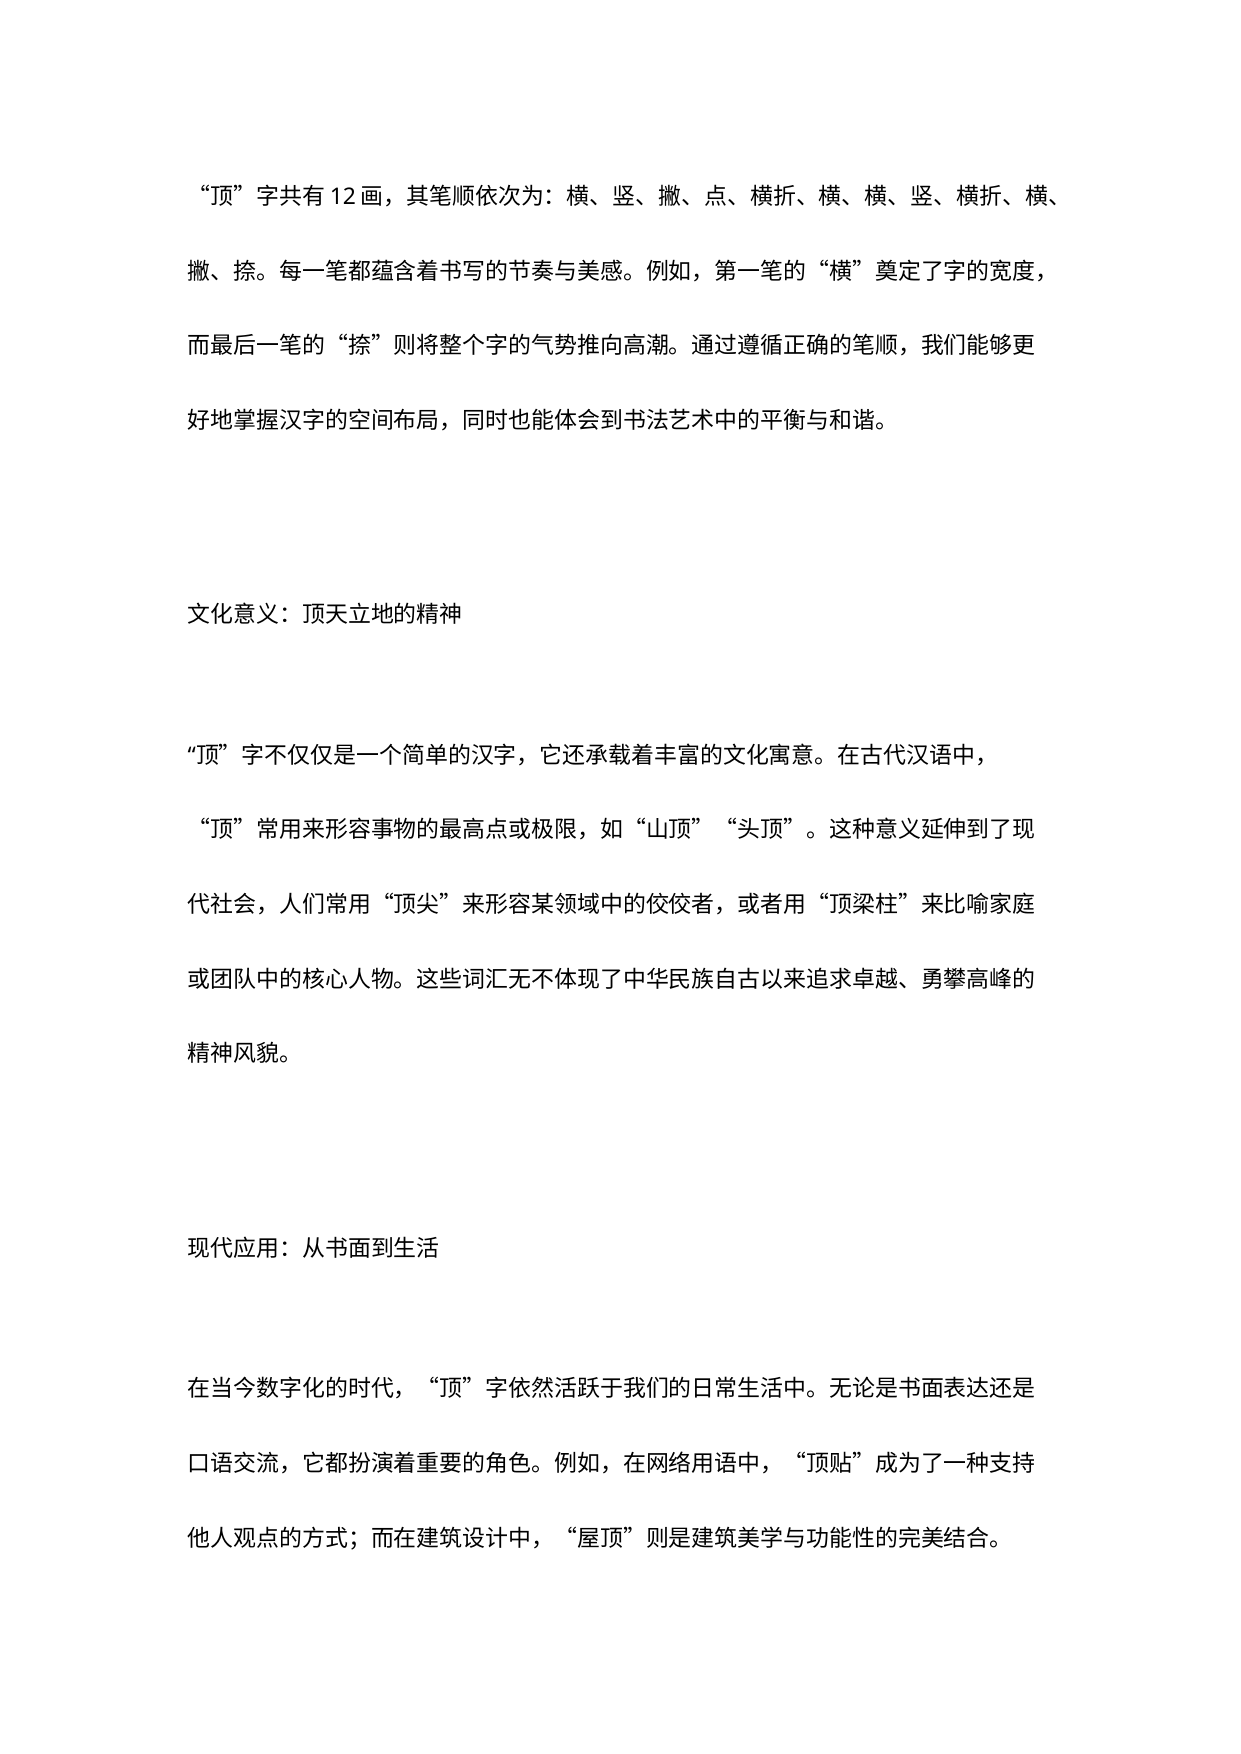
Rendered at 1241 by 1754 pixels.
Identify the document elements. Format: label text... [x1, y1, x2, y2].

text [187, 162, 1053, 451]
text “顶”字不仅仅是一个简单的汉字，它还承载着丰富的文化寓意。在古代汉语中，“顶”常用来形容事物的最高点或极限，如“山顶”“头顶”。这种意义延伸到了现代社会，人们常用“顶尖”来形容某领域中的佼佼者，或者用“顶梁柱”来比喻家庭或团队中的核心人物。这些词汇无不体现了中华民族自古以来追求卓越、勇攀高峰的精神风貌。 [187, 721, 1053, 1084]
text 现代应用：从书面到生活 [187, 1214, 1053, 1279]
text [187, 1354, 1053, 1568]
text 文化意义：顶天立地的精神 [187, 580, 1053, 645]
